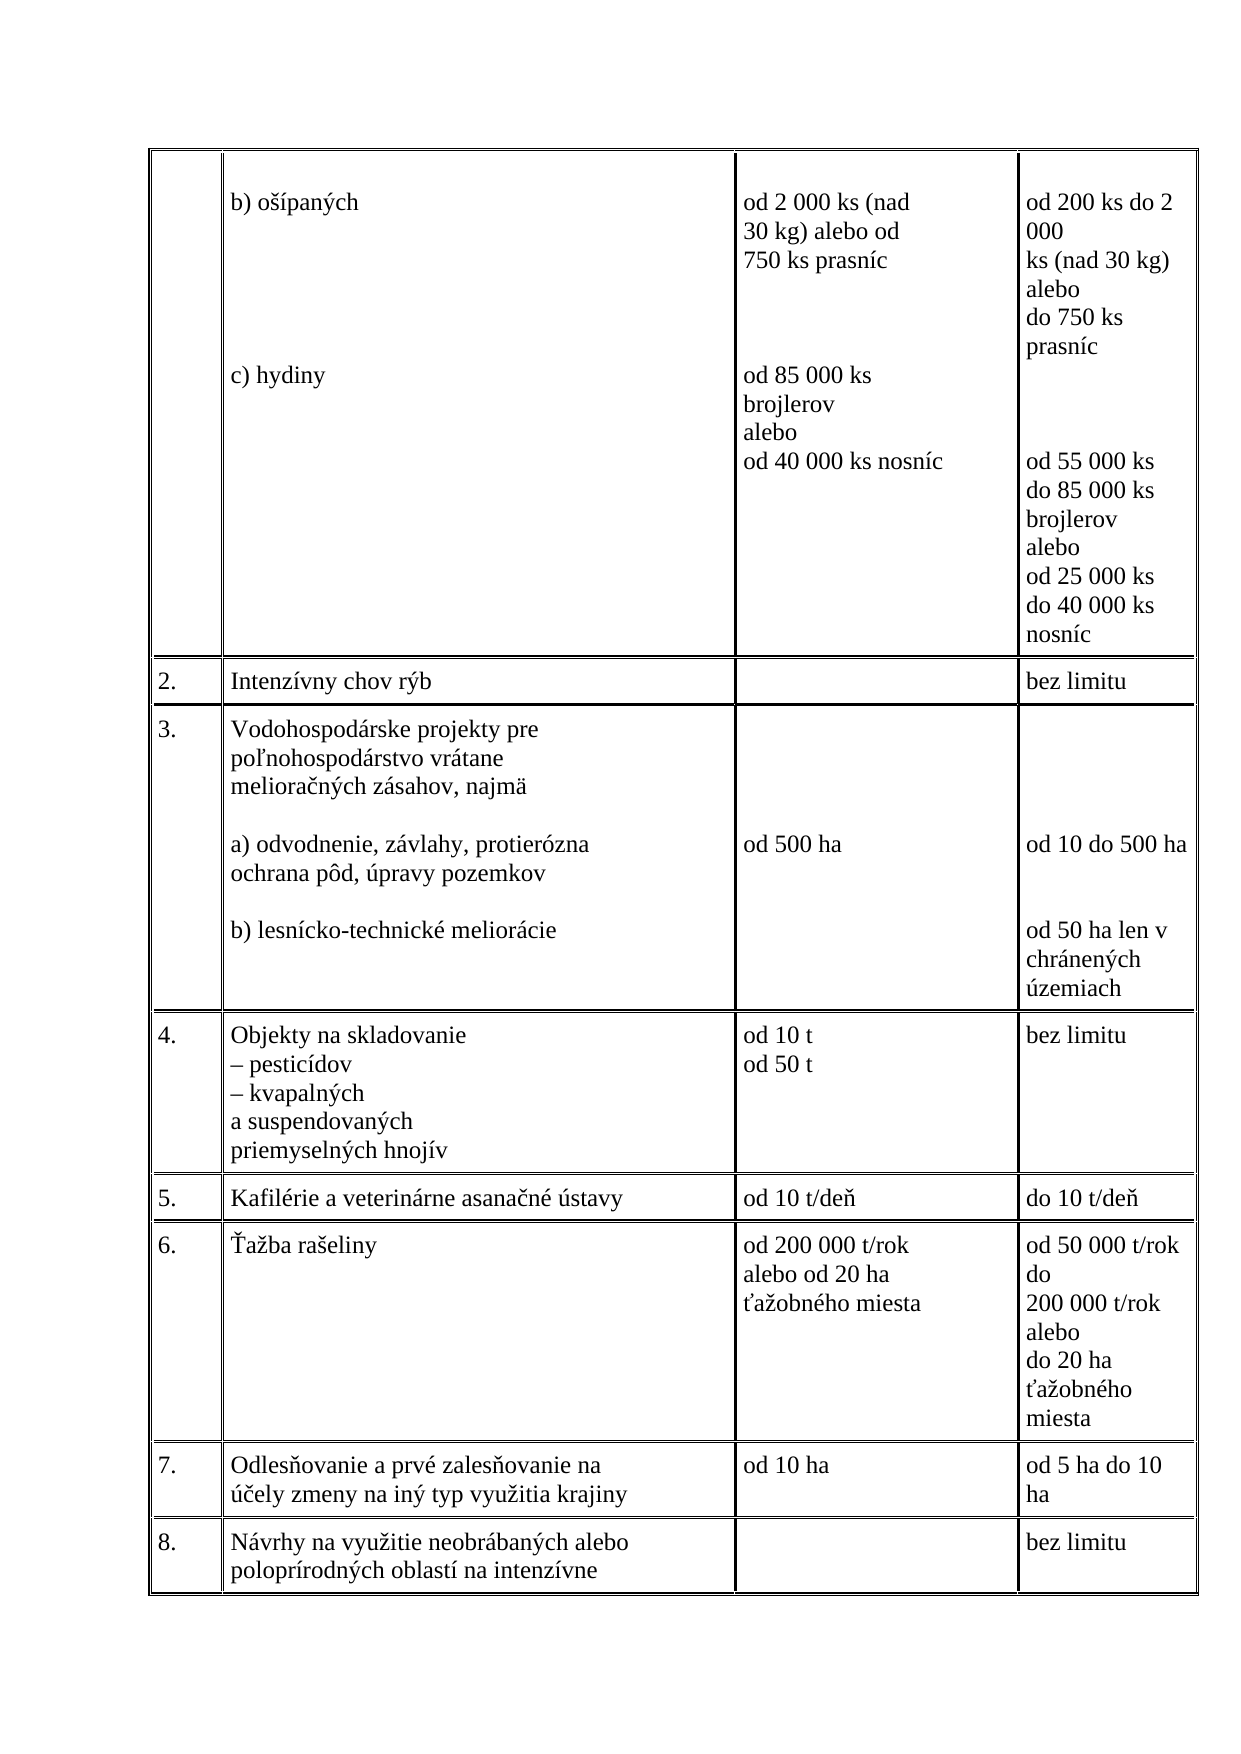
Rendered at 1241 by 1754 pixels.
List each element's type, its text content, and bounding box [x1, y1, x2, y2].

table_cell 1. [152, 151, 222, 655]
table_cell od 10 ha [737, 1443, 1017, 1516]
table_cell od 200 000 t/rok alebo od 20 ha ťažobného miesta [737, 1223, 1017, 1439]
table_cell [223, 1519, 735, 1592]
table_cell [735, 149, 1018, 655]
table_cell [735, 1519, 1018, 1592]
table_cell od 50 000 t/rok do 200 000 t/rok alebo do 20 ha ťažobného miesta [1020, 1219, 1196, 1439]
table_cell Intenzívny chov rýb [224, 659, 734, 703]
table_cell 5. [150, 1172, 222, 1219]
table_cell Vodohospodárske projekty pre poľnohospodárstvo vrátane melioračných zásahov, najmä a) odvodnenie, závlahy, protierózna ochrana pôd, úpravy pozemkov b) lesnícko-technické meliorácie [224, 706, 734, 1009]
table_cell bez limitu [1020, 655, 1196, 703]
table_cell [223, 149, 735, 655]
table_cell od 500 ha [737, 706, 1017, 1009]
table_cell [737, 659, 1017, 703]
table_cell od 10 t/deň [737, 1175, 1017, 1219]
table_cell 3. [150, 703, 221, 1009]
table_cell 7. [152, 1440, 221, 1516]
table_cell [1018, 151, 1196, 655]
table_cell do 10 t/deň [1018, 1172, 1197, 1219]
table_cell bez limitu [1020, 1009, 1196, 1172]
table_cell 8. [150, 1516, 222, 1592]
table_cell 6. [152, 1219, 221, 1439]
table_cell 2. [152, 655, 221, 703]
table_cell Ťažba rašeliny [224, 1223, 734, 1439]
table_cell od 10 do 500 ha od 50 ha len v chránených územiach [1020, 703, 1197, 1009]
table_cell bez limitu [1018, 1516, 1197, 1592]
table_cell Odlesňovanie a prvé zalesňovanie na účely zmeny na iný typ využitia krajiny [224, 1443, 734, 1516]
table_cell od 5 ha do 10 ha [1020, 1440, 1196, 1516]
table_cell Objekty na skladovanie – pesticídov – kvapalných a suspendovaných priemyselných hnojív [224, 1013, 734, 1172]
table_cell 4. [152, 1009, 221, 1172]
table_cell Kafilérie a veterinárne asanačné ústavy [224, 1175, 734, 1219]
table_cell od 10 t od 50 t [737, 1013, 1017, 1172]
